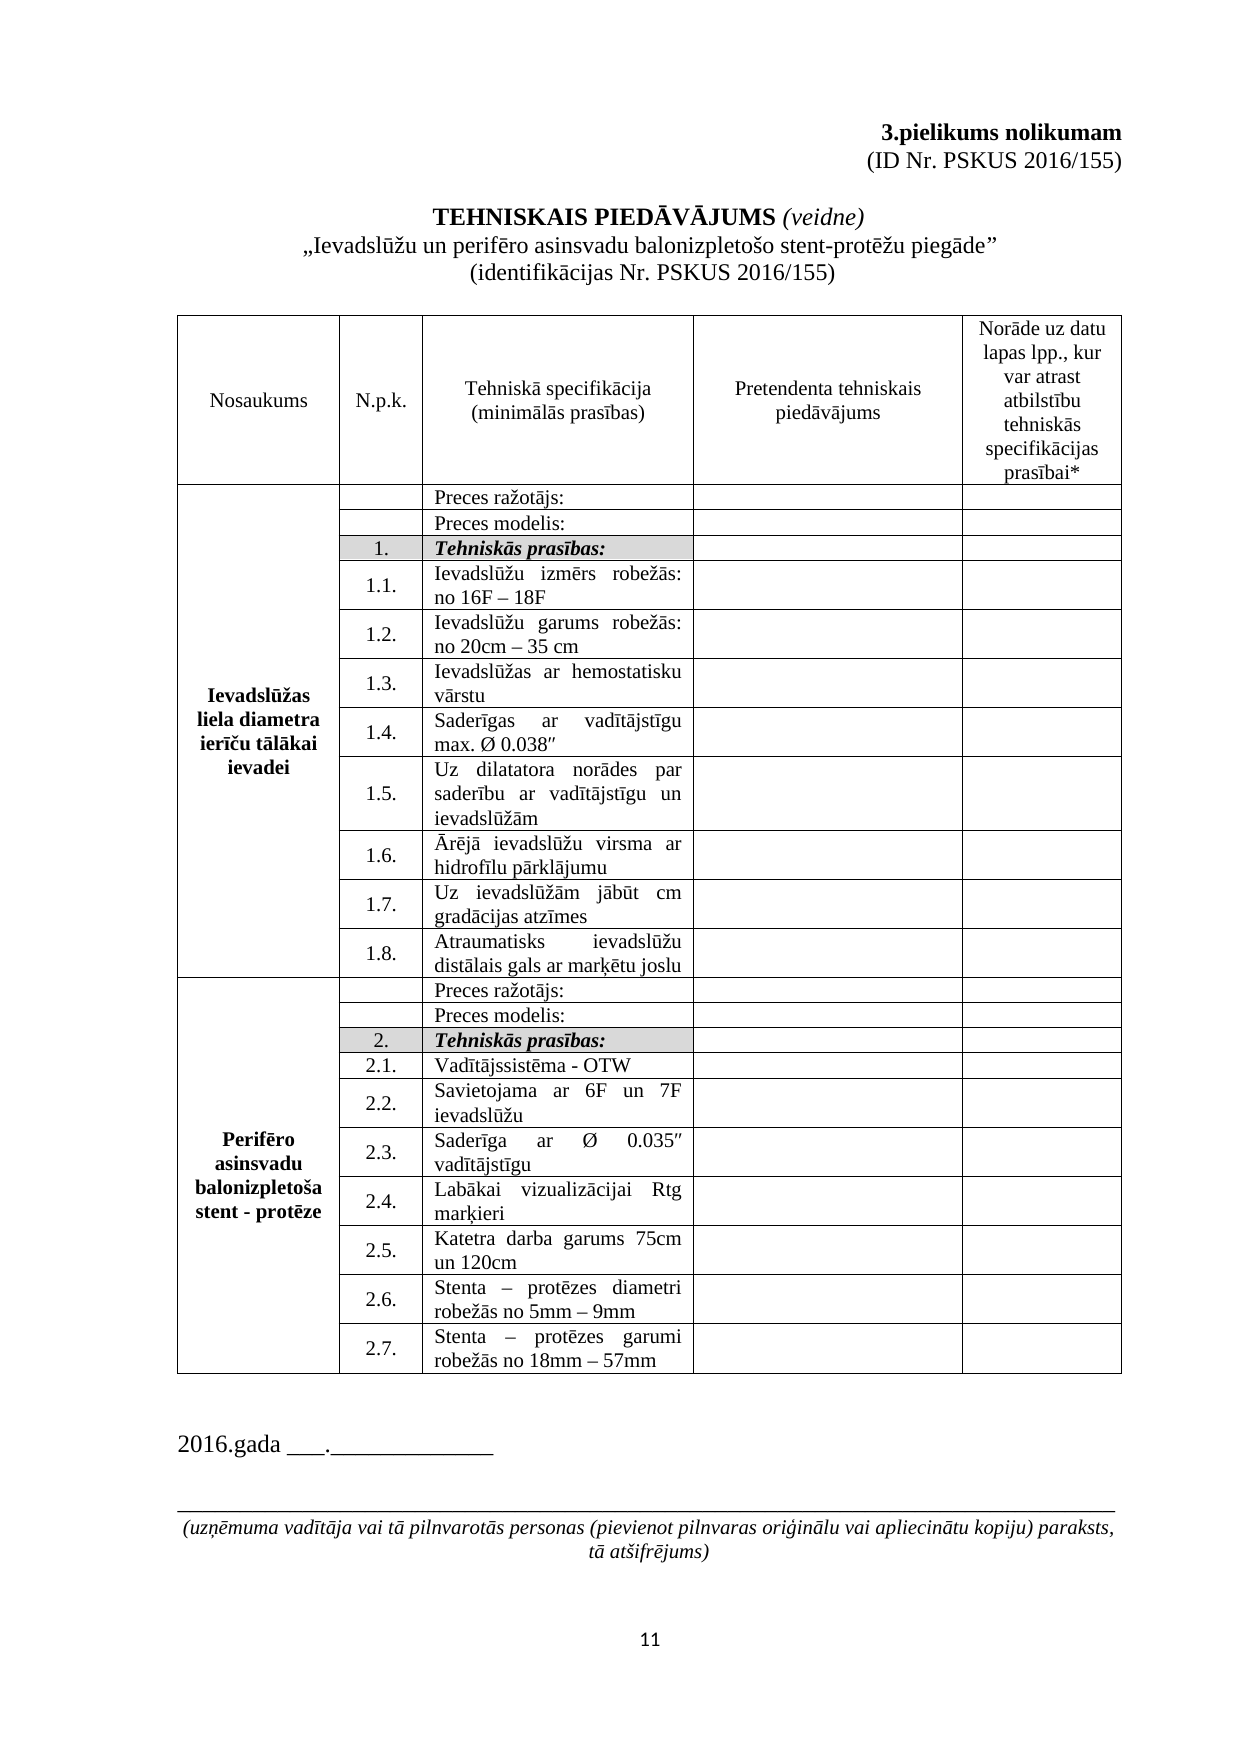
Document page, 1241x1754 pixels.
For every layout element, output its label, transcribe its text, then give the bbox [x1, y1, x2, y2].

table_cell [963, 831, 1121, 879]
table_cell [963, 757, 1121, 829]
table_cell Preces modelis: [423, 1003, 693, 1027]
table_cell 1.6. [340, 831, 422, 879]
table_cell [963, 1275, 1121, 1323]
table_cell [340, 978, 422, 1002]
table_cell Savietojama ar 6F un 7F ievadslūžu [423, 1079, 693, 1127]
table_cell [694, 831, 962, 879]
table_cell [963, 485, 1121, 509]
table_cell [963, 1028, 1121, 1052]
table_cell Atraumatisks ievadslūžu distālais gals ar marķētu joslu [423, 929, 693, 977]
table_cell Ievadslūžas ar hemostatisku vārstu [423, 659, 693, 707]
table_cell Stenta – protēzes diametri robežās no 5mm – 9mm [423, 1275, 693, 1323]
table_cell Labākai vizualizācijai Rtg marķieri [423, 1177, 693, 1225]
table_cell [694, 1128, 962, 1176]
table_cell [963, 510, 1121, 534]
table_cell [694, 1079, 962, 1127]
table_cell Uz ievadslūžām jābūt cm gradācijas atzīmes [423, 880, 693, 928]
table_cell [963, 561, 1121, 609]
table_cell 1.5. [340, 757, 422, 829]
table_cell [340, 1003, 422, 1027]
table_cell [963, 1177, 1121, 1225]
table_cell [340, 510, 422, 534]
table_cell [694, 1226, 962, 1274]
table_cell Saderīga ar Ø 0.035ʺ vadītājstīgu [423, 1128, 693, 1176]
table_cell Tehniskās prasības: [423, 1028, 693, 1052]
table_cell Tehniskās prasības: [423, 536, 693, 559]
table_cell [694, 659, 962, 707]
table_cell [963, 978, 1121, 1002]
table_cell [963, 610, 1121, 658]
table_cell [694, 880, 962, 928]
text 2016.gada ___._____________ [177, 1429, 1122, 1457]
table_cell [963, 708, 1121, 756]
table_header Norāde uz datu lapas lpp., kur var atrast atbilstību tehniskās specifikācijas prasībai* [963, 316, 1121, 484]
table_cell [694, 708, 962, 756]
table_cell [963, 536, 1121, 559]
table_cell Ievadslūžu garums robežās: no 20cm – 35 cm [423, 610, 693, 658]
table_cell [694, 1177, 962, 1225]
table_cell [694, 978, 962, 1002]
table_cell 2.7. [340, 1324, 422, 1372]
table_cell Preces modelis: [423, 510, 693, 534]
table_cell Preces ražotājs: [423, 978, 693, 1002]
table_cell 2. [340, 1028, 422, 1052]
text (uzņēmuma vadītāja vai tā pilnvarotās personas (pievienot pilnvaras oriģinālu vai apliecinātu kopiju) paraksts, tā atšifrējums) [177, 1515, 1122, 1563]
table_cell 1.7. [340, 880, 422, 928]
table_header Nosaukums [178, 316, 339, 484]
table_cell 2.6. [340, 1275, 422, 1323]
table_cell [340, 485, 422, 509]
text TEHNISKAIS PIEDĀVĀJUMS (veidne) [177, 202, 1122, 231]
table_header Pretendenta tehniskais piedāvājums [694, 316, 962, 484]
table_header N.p.k. [340, 316, 422, 484]
table_cell [694, 485, 962, 509]
table_cell [963, 1128, 1121, 1176]
table_cell 2.2. [340, 1079, 422, 1127]
table_cell [694, 1324, 962, 1372]
table_cell [694, 929, 962, 977]
table_cell Katetra darba garums 75cm un 120cm [423, 1226, 693, 1274]
table_cell Preces ražotājs: [423, 485, 693, 509]
table_cell [694, 510, 962, 534]
table_cell 1.1. [340, 561, 422, 609]
table_cell [963, 1003, 1121, 1027]
table_cell [963, 659, 1121, 707]
table_cell [694, 757, 962, 829]
table_cell Saderīgas ar vadītājstīgu max. Ø 0.038ʺ [423, 708, 693, 756]
table_cell Stenta – protēzes garumi robežās no 18mm – 57mm [423, 1324, 693, 1372]
table_cell Vadītājssistēma - OTW [423, 1053, 693, 1077]
table_cell Perifēro asinsvadu balonizpletoša stent - protēze [178, 978, 339, 1372]
table_cell Ievadslūžu izmērs robežās: no 16F – 18F [423, 561, 693, 609]
table_cell 2.1. [340, 1053, 422, 1077]
table_cell Ievadslūžas liela diametra ierīču tālākai ievadei [178, 485, 339, 977]
text (identifikācijas Nr. PSKUS 2016/155) [177, 258, 1122, 286]
table_cell [963, 1324, 1121, 1372]
table_cell 1.8. [340, 929, 422, 977]
text „Ievadslūžu un perifēro asinsvadu balonizpletošo stent-protēžu piegāde” [177, 231, 1122, 258]
text 3.pielikums nolikumam [177, 118, 1122, 146]
text ___________________________________________________________________________ [177, 1486, 1122, 1515]
table_cell [694, 610, 962, 658]
table_cell 1.2. [340, 610, 422, 658]
table_cell [694, 536, 962, 559]
table_cell 1.3. [340, 659, 422, 707]
text (ID Nr. PSKUS 2016/155) [252, 146, 1122, 173]
table_cell 2.4. [340, 1177, 422, 1225]
table_cell [694, 561, 962, 609]
table_cell 1.4. [340, 708, 422, 756]
table_cell Ārējā ievadslūžu virsma ar hidrofīlu pārklājumu [423, 831, 693, 879]
table_header Tehniskā specifikācija (minimālās prasības) [423, 316, 693, 484]
table_cell [963, 880, 1121, 928]
table_cell Uz dilatatora norādes par saderību ar vadītājstīgu un ievadslūžām [423, 757, 693, 829]
table_cell [963, 1079, 1121, 1127]
table_cell [963, 1226, 1121, 1274]
table_cell [963, 1053, 1121, 1077]
table_cell 2.3. [340, 1128, 422, 1176]
table_cell [694, 1053, 962, 1077]
table_cell [694, 1003, 962, 1027]
table_cell 2.5. [340, 1226, 422, 1274]
table_cell 1. [340, 536, 422, 559]
table_cell [694, 1275, 962, 1323]
table_cell [963, 929, 1121, 977]
table_cell [694, 1028, 962, 1052]
